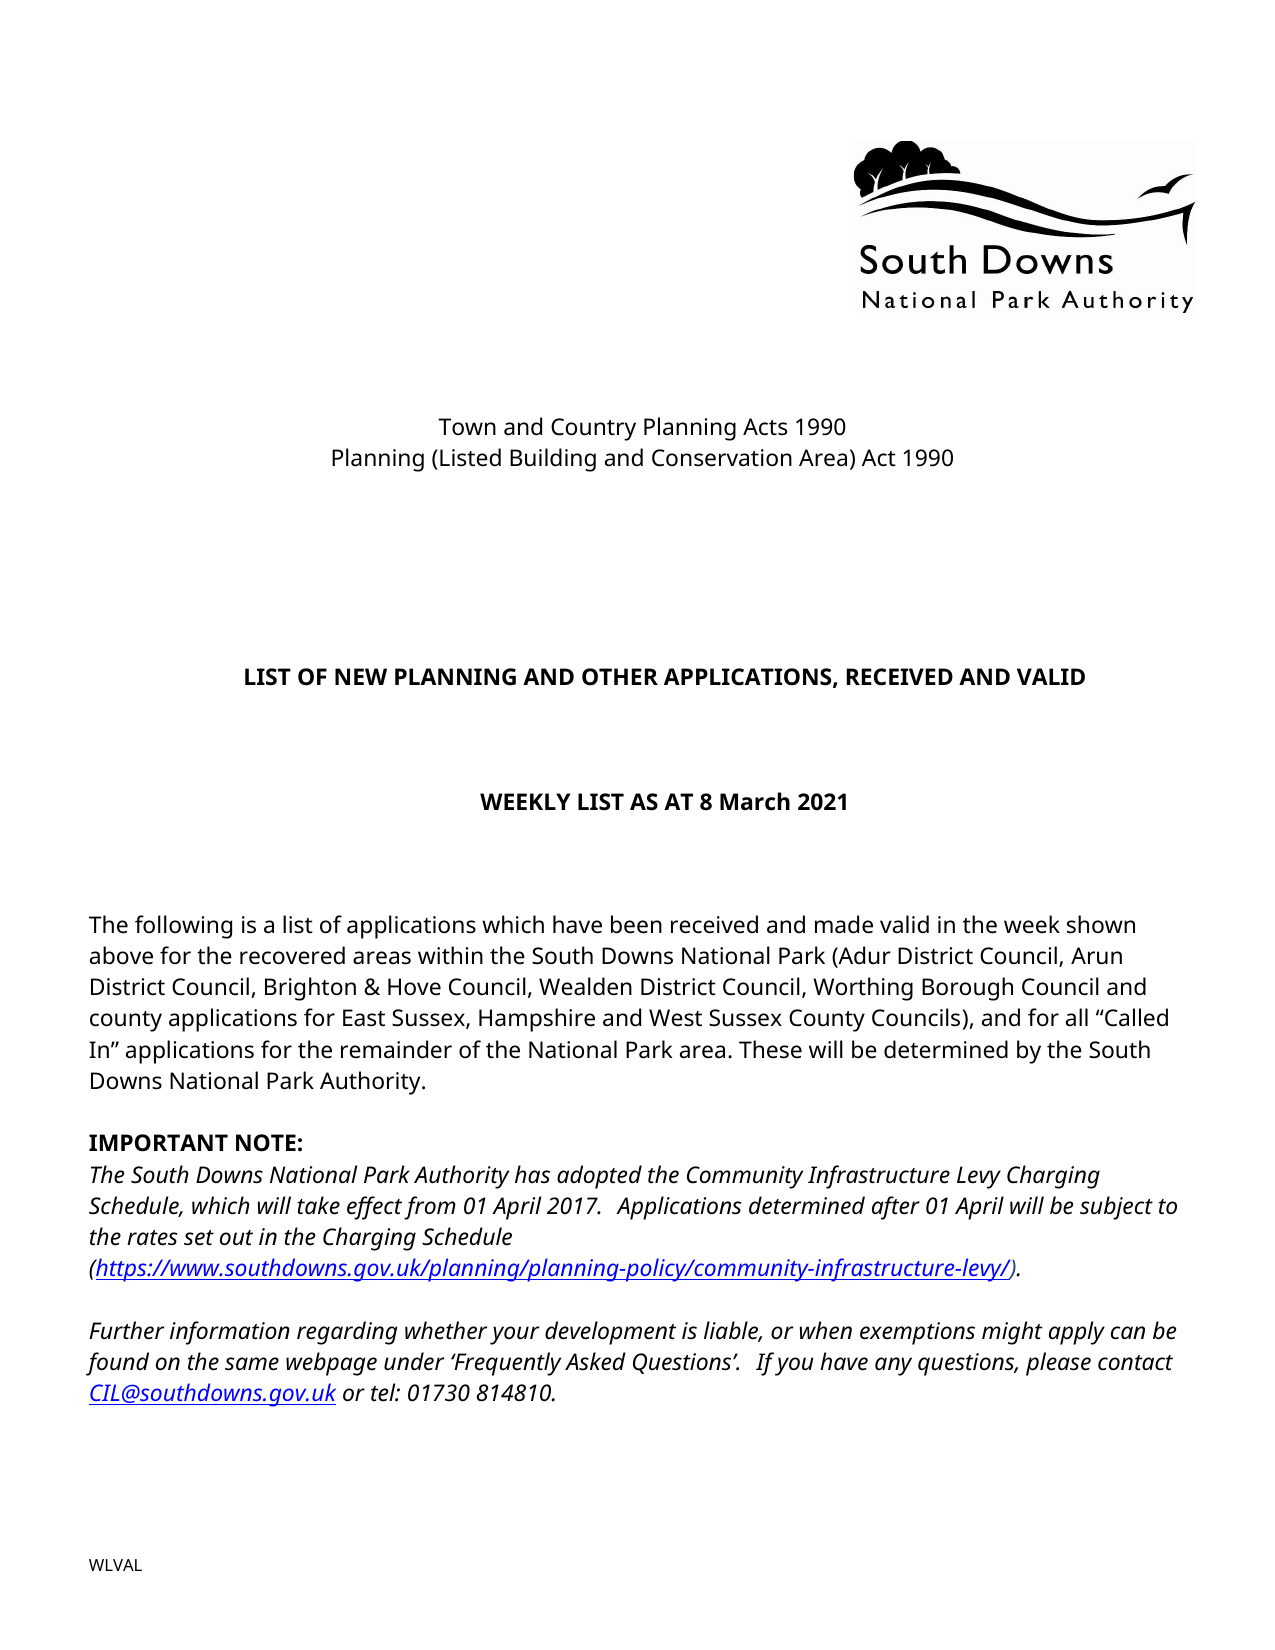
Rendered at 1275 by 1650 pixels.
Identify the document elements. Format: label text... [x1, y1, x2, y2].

text IMPORTANT NOTE: [89, 1127, 1196, 1159]
text The following is a list of applications which have been received and made valid in the week shown above for the recovered areas within the South Downs National Park (Adur District Council, Arun District Council, Brighton & Hove Council, Wealden District Council, Worthing Borough Council and county applications for East Sussex, Hampshire and West Sussex County Councils), and for all “Called In” applications for the remainder of the National Park area. These will be determined by the South Downs National Park Authority. [89, 909, 1196, 1096]
text Town and Country Planning Acts 1990 [89, 411, 1196, 442]
text Further information regarding whether your development is liable, or when exemptions might apply can be found on the same webpage under ‘Frequently Asked Questions’. If you have any questions, please contact CIL@southdowns.gov.uk or tel: 01730 814810. [89, 1315, 1196, 1409]
text Planning (Listed Building and Conservation Area) Act 1990 [89, 442, 1196, 474]
text The South Downs National Park Authority has adopted the Community Infrastructure Levy Charging Schedule, which will take effect from 01 April 2017. Applications determined after 01 April will be subject to the rates set out in the Charging Schedule (https://www.southdowns.gov.uk/planning/planning-policy/community-infrastructure-levy/). [89, 1159, 1196, 1284]
text LIST OF NEW PLANNING AND OTHER APPLICATIONS, RECEIVED AND VALID [89, 661, 1241, 692]
picture [853, 141, 1197, 313]
text WEEKLY LIST AS AT 8 March 2021 [89, 786, 1241, 817]
